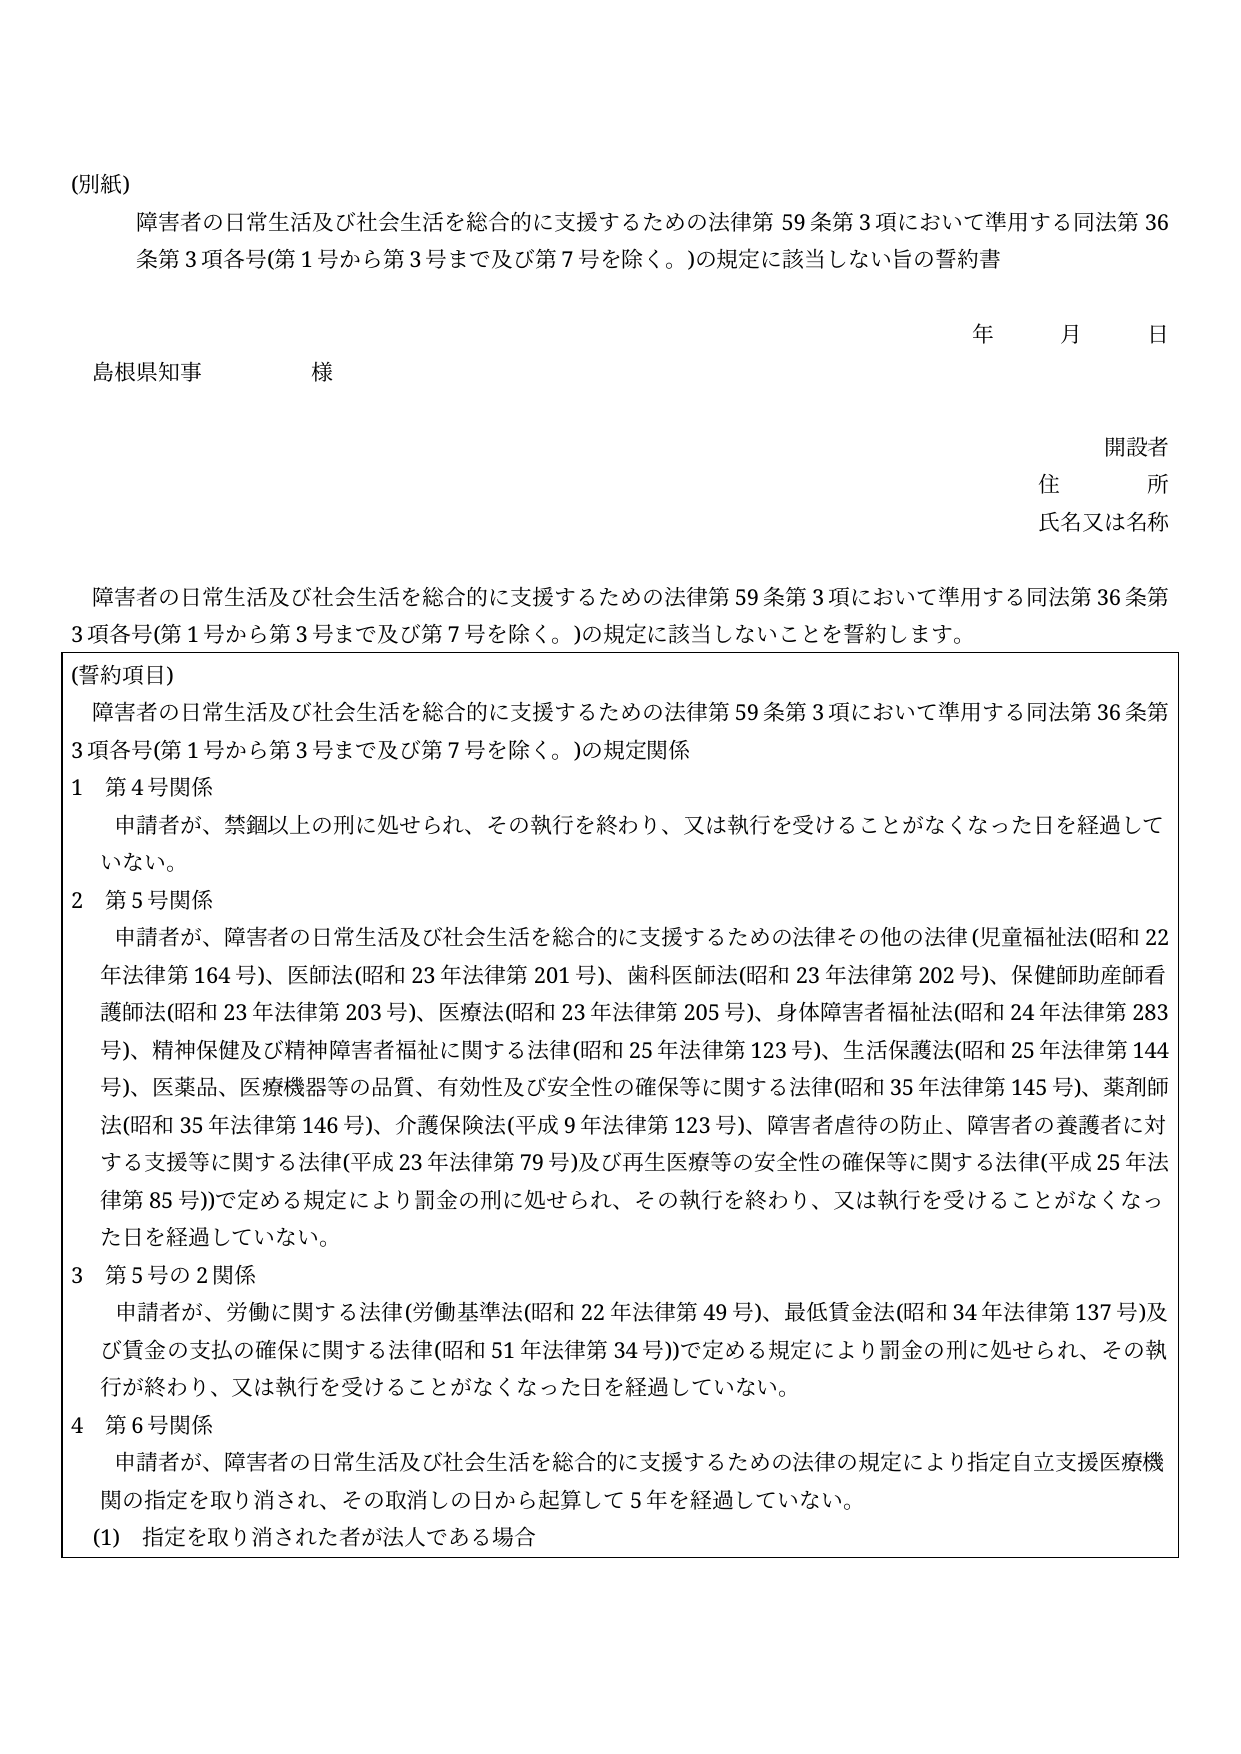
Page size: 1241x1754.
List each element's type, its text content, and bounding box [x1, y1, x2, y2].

text 申請者が、禁錮以上の刑に処せられ、その執行を終わり、又は執行を受けることがなくなった日を経過していない。 [71, 805, 1169, 880]
text 2 第5号関係 [71, 880, 1169, 918]
text 開設者 [71, 427, 1169, 464]
text 障害者の日常生活及び社会生活を総合的に支援するための法律第59条第3項において準用する同法第36条第3項各号(第1号から第3号まで及び第7号を除く。)の規定に該当しないことを誓約します。 [71, 577, 1169, 652]
text 申請者が、労働に関する法律(労働基準法(昭和22年法律第49号)、最低賃金法(昭和34年法律第137号)及び賃金の支払の確保に関する法律(昭和51年法律第34号))で定める規定により罰金の刑に処せられ、その執行が終わり、又は執行を受けることがなくなった日を経過していない。 [71, 1293, 1169, 1405]
text 申請者が、障害者の日常生活及び社会生活を総合的に支援するための法律その他の法律(児童福祉法(昭和22年法律第164号)、医師法(昭和23年法律第201号)、歯科医師法(昭和23年法律第202号)、保健師助産師看護師法(昭和23年法律第203号)、医療法(昭和23年法律第205号)、身体障害者福祉法(昭和24年法律第283号)、精神保健及び精神障害者福祉に関する法律(昭和25年法律第123号)、生活保護法(昭和25年法律第144号)、医薬品、医療機器等の品質、有効性及び安全性の確保等に関する法律(昭和35年法律第145号)、薬剤師法(昭和35年法律第146号)、介護保険法(平成9年法律第123号)、障害者虐待の防止、障害者の養護者に対する支援等に関する法律(平成23年法律第79号)及び再生医療等の安全性の確保等に関する法律(平成25年法律第85号))で定める規定により罰金の刑に処せられ、その執行を終わり、又は執行を受けることがなくなった日を経過していない。 [71, 918, 1169, 1255]
text (1) 指定を取り消された者が法人である場合 [63, 1514, 1178, 1557]
text (誓約項目) [63, 653, 1178, 693]
text 障害者の日常生活及び社会生活を総合的に支援するための法律第59条第3項において準用する同法第36条第3項各号(第1号から第3号まで及び第7号を除く。)の規定に該当しない旨の誓約書 [71, 202, 1169, 277]
text 年 月 日 [71, 314, 1169, 352]
text 住 所 [71, 464, 1169, 502]
text 氏名又は名称 [71, 502, 1169, 539]
text 1 第4号関係 [71, 768, 1169, 805]
text 障害者の日常生活及び社会生活を総合的に支援するための法律第59条第3項において準用する同法第36条第3項各号(第1号から第3号まで及び第7号を除く。)の規定関係 [71, 693, 1169, 768]
text 4 第6号関係 [71, 1405, 1169, 1443]
text 3 第5号の2関係 [71, 1255, 1169, 1293]
text 島根県知事 様 [71, 352, 1169, 389]
text (別紙) [71, 164, 1169, 202]
text 申請者が、障害者の日常生活及び社会生活を総合的に支援するための法律の規定により指定自立支援医療機関の指定を取り消され、その取消しの日から起算して5年を経過していない。 [71, 1443, 1169, 1514]
